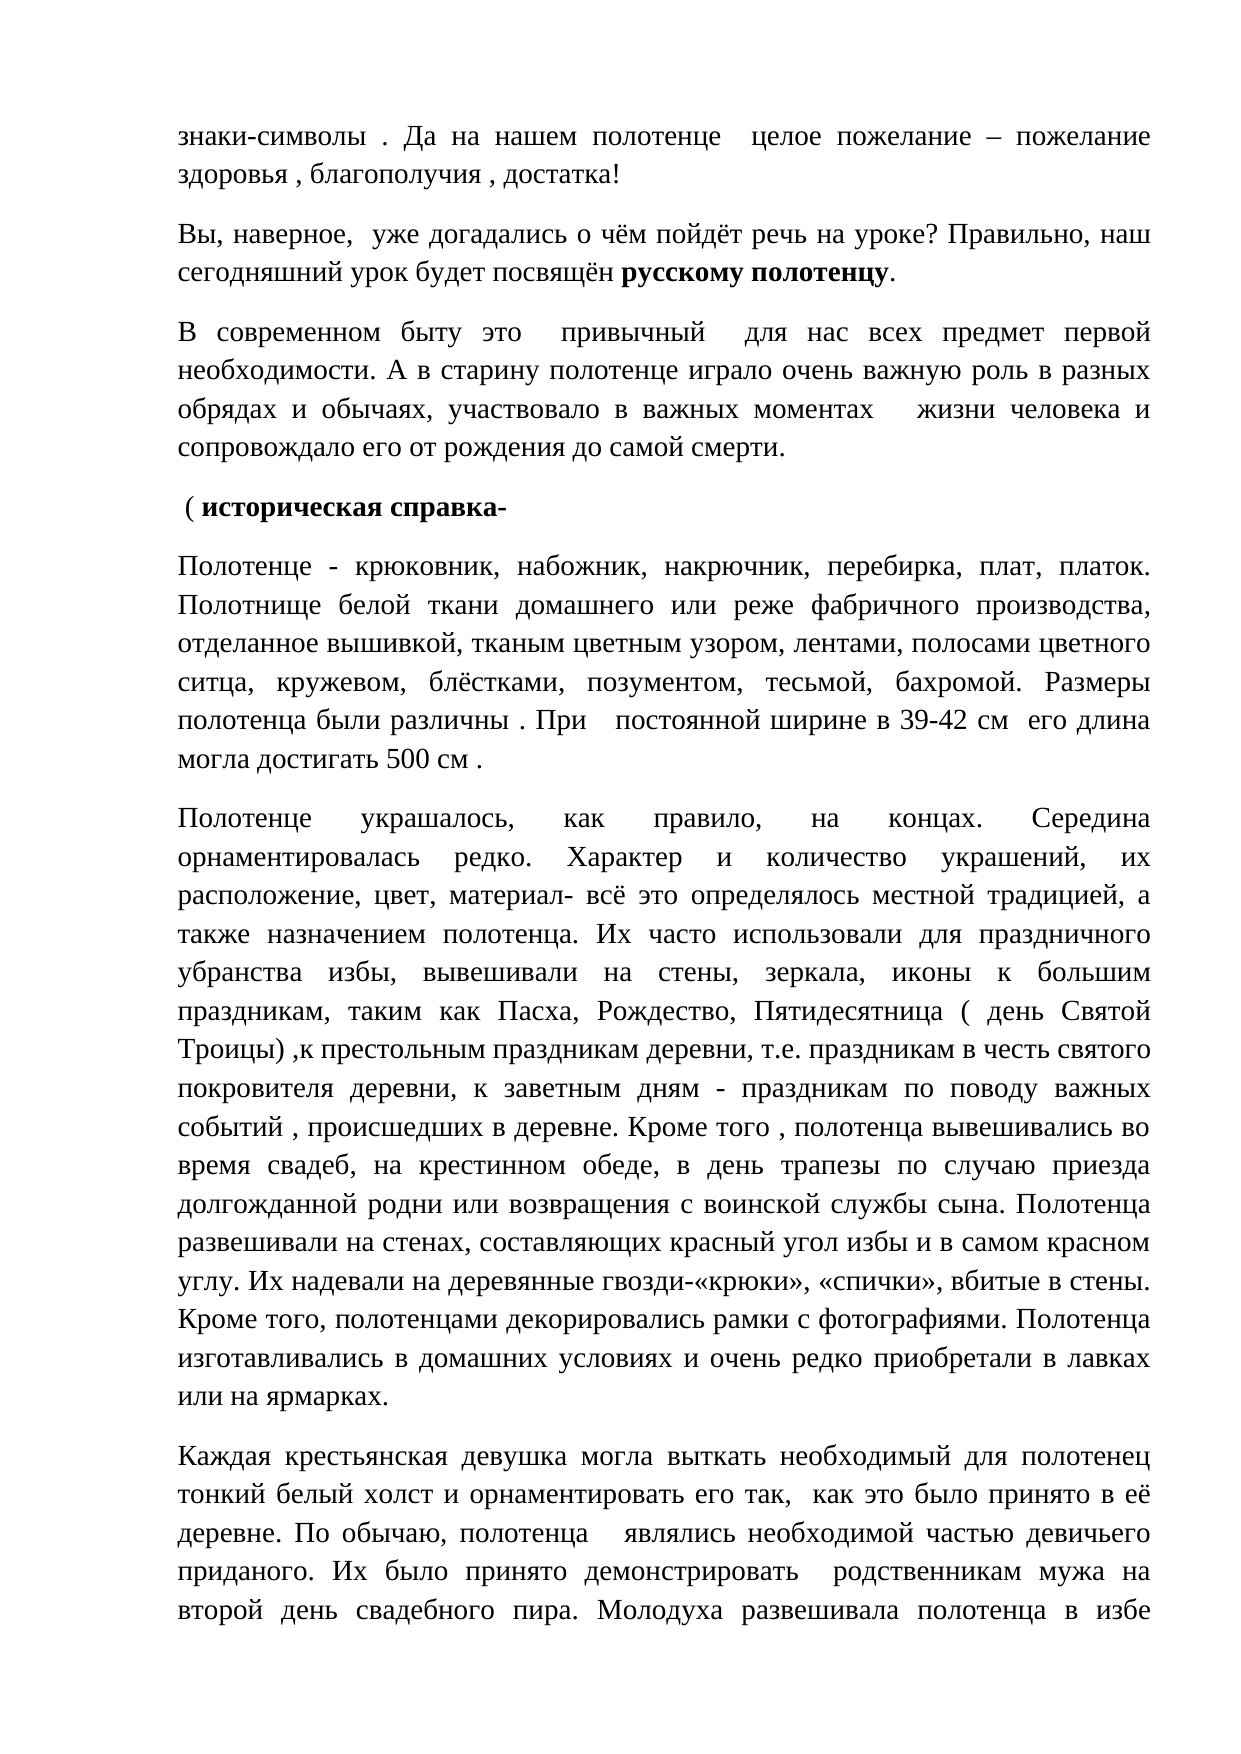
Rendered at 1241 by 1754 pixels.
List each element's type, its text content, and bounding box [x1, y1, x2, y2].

text Полотенце - крюковник, набожник, накрючник, перебирка, плат, платок. Полотнище белой ткани домашнего или реже фабричного производства, отделанное вышивкой, тканым цветным узором, лентами, полосами цветного ситца, кружевом, блёстками, позументом, тесьмой, бахромой. Размеры полотенца были различны . При постоянной ширине в 39-42 см его длина могла достигать 500 см . [177, 548, 1152, 774]
text Полотенце украшалось, как правило, на концах. Середина орнаментировалась редко. Характер и количество украшений, их расположение, цвет, материал- всё это определялось местной традицией, а также назначением полотенца. Их часто использовали для праздничного убранства избы, вывешивали на стены, зеркала, иконы к большим праздникам, таким как Пасха, Рождество, Пятидесятница ( день Святой Троицы) ,к престольным праздникам деревни, т.е. праздникам в честь святого покровителя деревни, к заветным дням - праздникам по поводу важных событий , происшедших в деревне. Кроме того , полотенца вывешивались во время свадеб, на крестинном обеде, в день трапезы по случаю приезда долгожданной родни или возвращения с воинской службы сына. Полотенца развешивали на стенах, составляющих красный угол избы и в самом красном углу. Их надевали на деревянные гвозди-«крюки», «спички», вбитые в стены. Кроме того, полотенцами декорировались рамки с фотографиями. Полотенца изготавливались в домашних условиях и очень редко приобретали в лавках или на ярмарках. [177, 800, 1152, 1412]
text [177, 118, 1152, 190]
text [177, 1438, 1152, 1626]
text Вы, наверное, уже догадались о чём пойдёт речь на уроке? Правильно, наш сегодняшний урок будет посвящён русскому полотенцу. [177, 216, 1152, 288]
text ( историческая справка- [177, 489, 1152, 522]
text В современном быту это привычный для нас всех предмет первой необходимости. А в старину полотенце играло очень важную роль в разных обрядах и обычаях, участвовало в важных моментах жизни человека и сопровождало его от рождения до самой смерти. [177, 314, 1152, 463]
